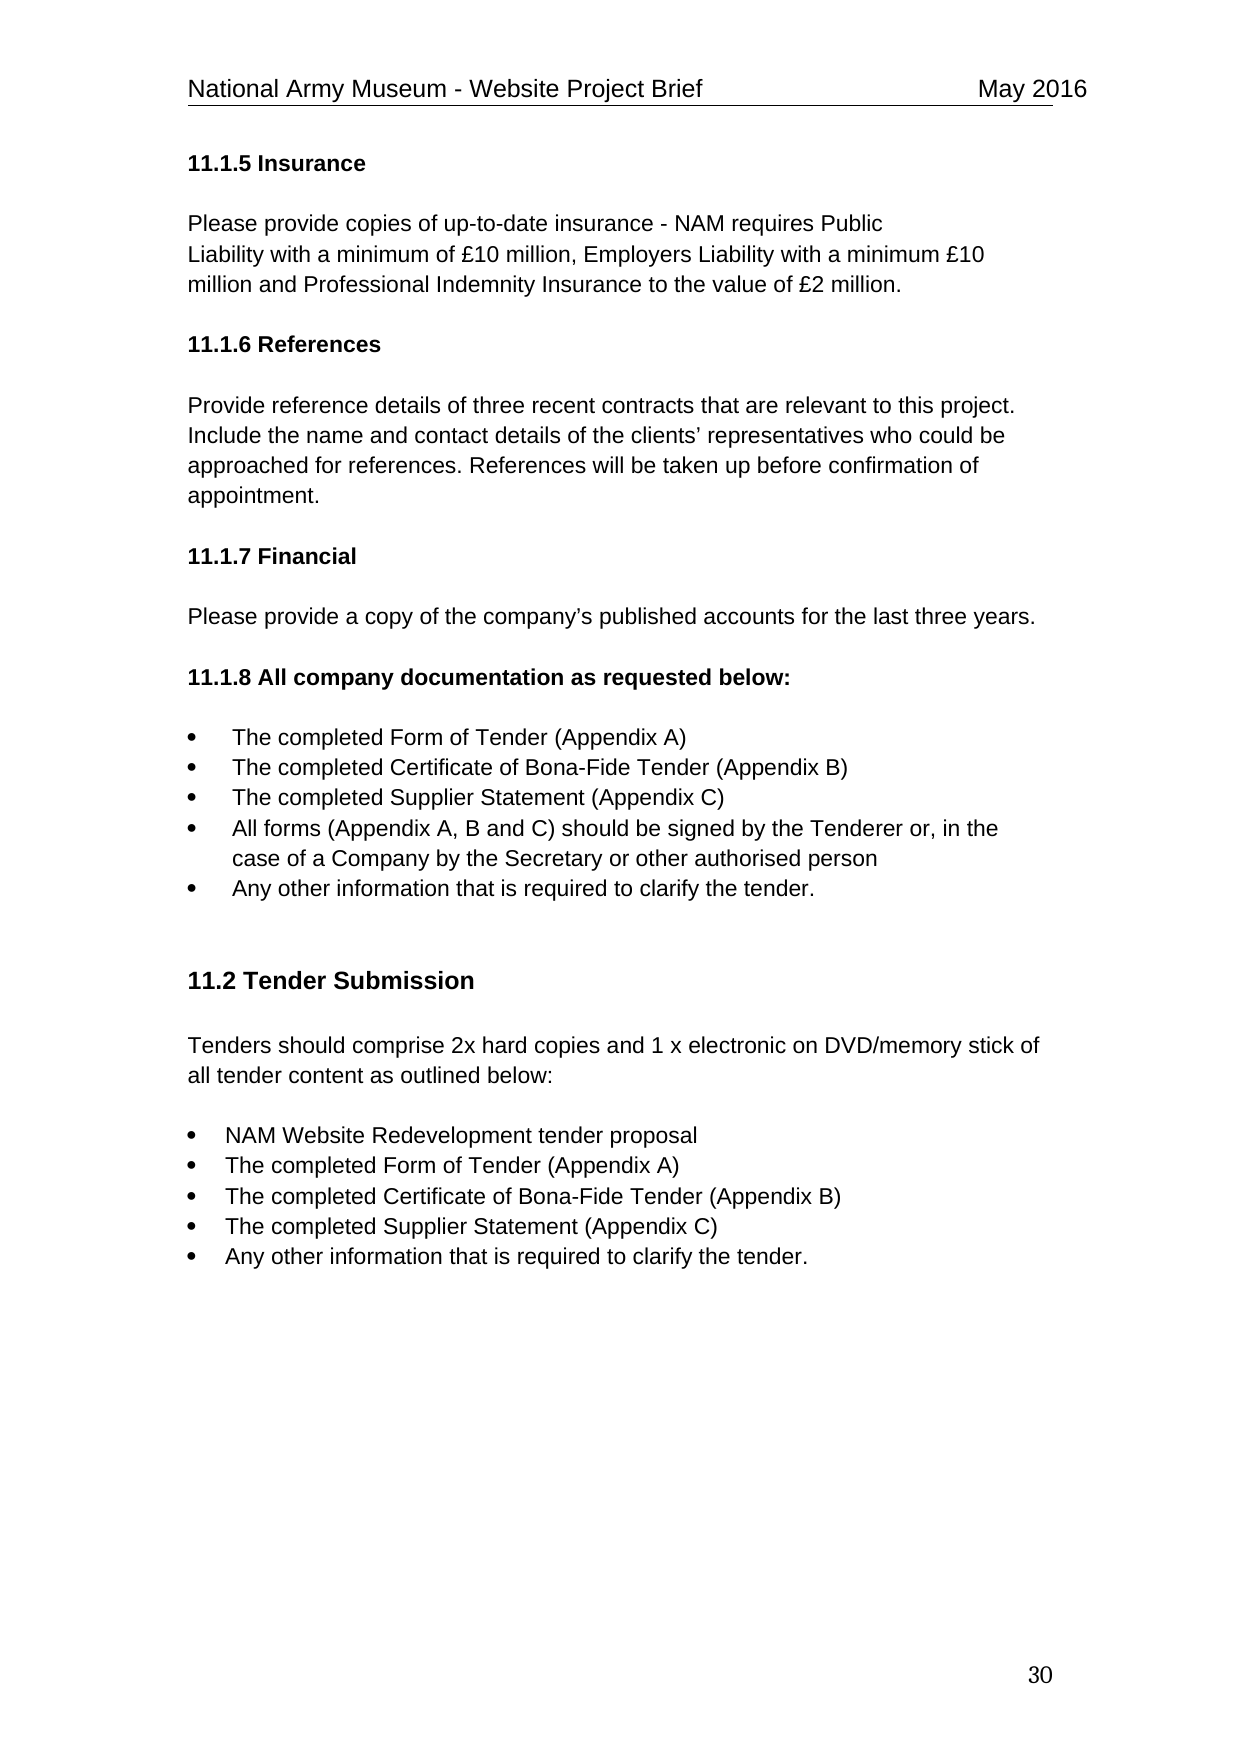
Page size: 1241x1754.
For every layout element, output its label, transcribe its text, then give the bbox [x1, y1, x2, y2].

text 11.1.5 Insurance [187, 150, 1053, 176]
list The completed Supplier Statement (Appendix C) [188, 784, 1053, 811]
list Any other information that is required to clarify the tender. [188, 875, 1053, 901]
text Liability with a minimum of £10 million, Employers Liability with a minimum £10 million and Professional Indemnity Insurance to the value of £2 million. [187, 241, 1053, 297]
list Any other information that is required to clarify the tender. [187, 1243, 1053, 1269]
text 11.2 Tender Submission [187, 966, 1053, 994]
list The completed Supplier Statement (Appendix C) [187, 1213, 1053, 1239]
text Provide reference details of three recent contracts that are relevant to this project. Include the name and contact details of the clients’ representatives who could be approached for references. References will be taken up before confirmation of appointment. [187, 392, 1053, 509]
list The completed Form of Tender (Appendix A) [188, 724, 1053, 750]
text Tenders should comprise 2x hard copies and 1 x electronic on DVD/memory stick of all tender content as outlined below: [187, 1032, 1053, 1088]
list All forms (Appendix A, B and C) should be signed by the Tenderer or, in the case of a Company by the Secretary or other authorised person [188, 814, 1053, 871]
list The completed Form of Tender (Appendix A) [187, 1152, 1053, 1179]
text 11.1.6 References [187, 331, 1053, 358]
list The completed Certificate of Bona-Fide Tender (Appendix B) [187, 1183, 1053, 1209]
text Please provide copies of up-to-date insurance - NAM requires Public [187, 210, 1053, 237]
text 11.1.8 All company documentation as requested below: [187, 663, 1053, 690]
list The completed Certificate of Bona-Fide Tender (Appendix B) [188, 754, 1053, 781]
text Please provide a copy of the company’s published accounts for the last three years. [187, 603, 1053, 629]
list NAM Website Redevelopment tender proposal [187, 1122, 1053, 1149]
text 11.1.7 Financial [187, 543, 1053, 569]
